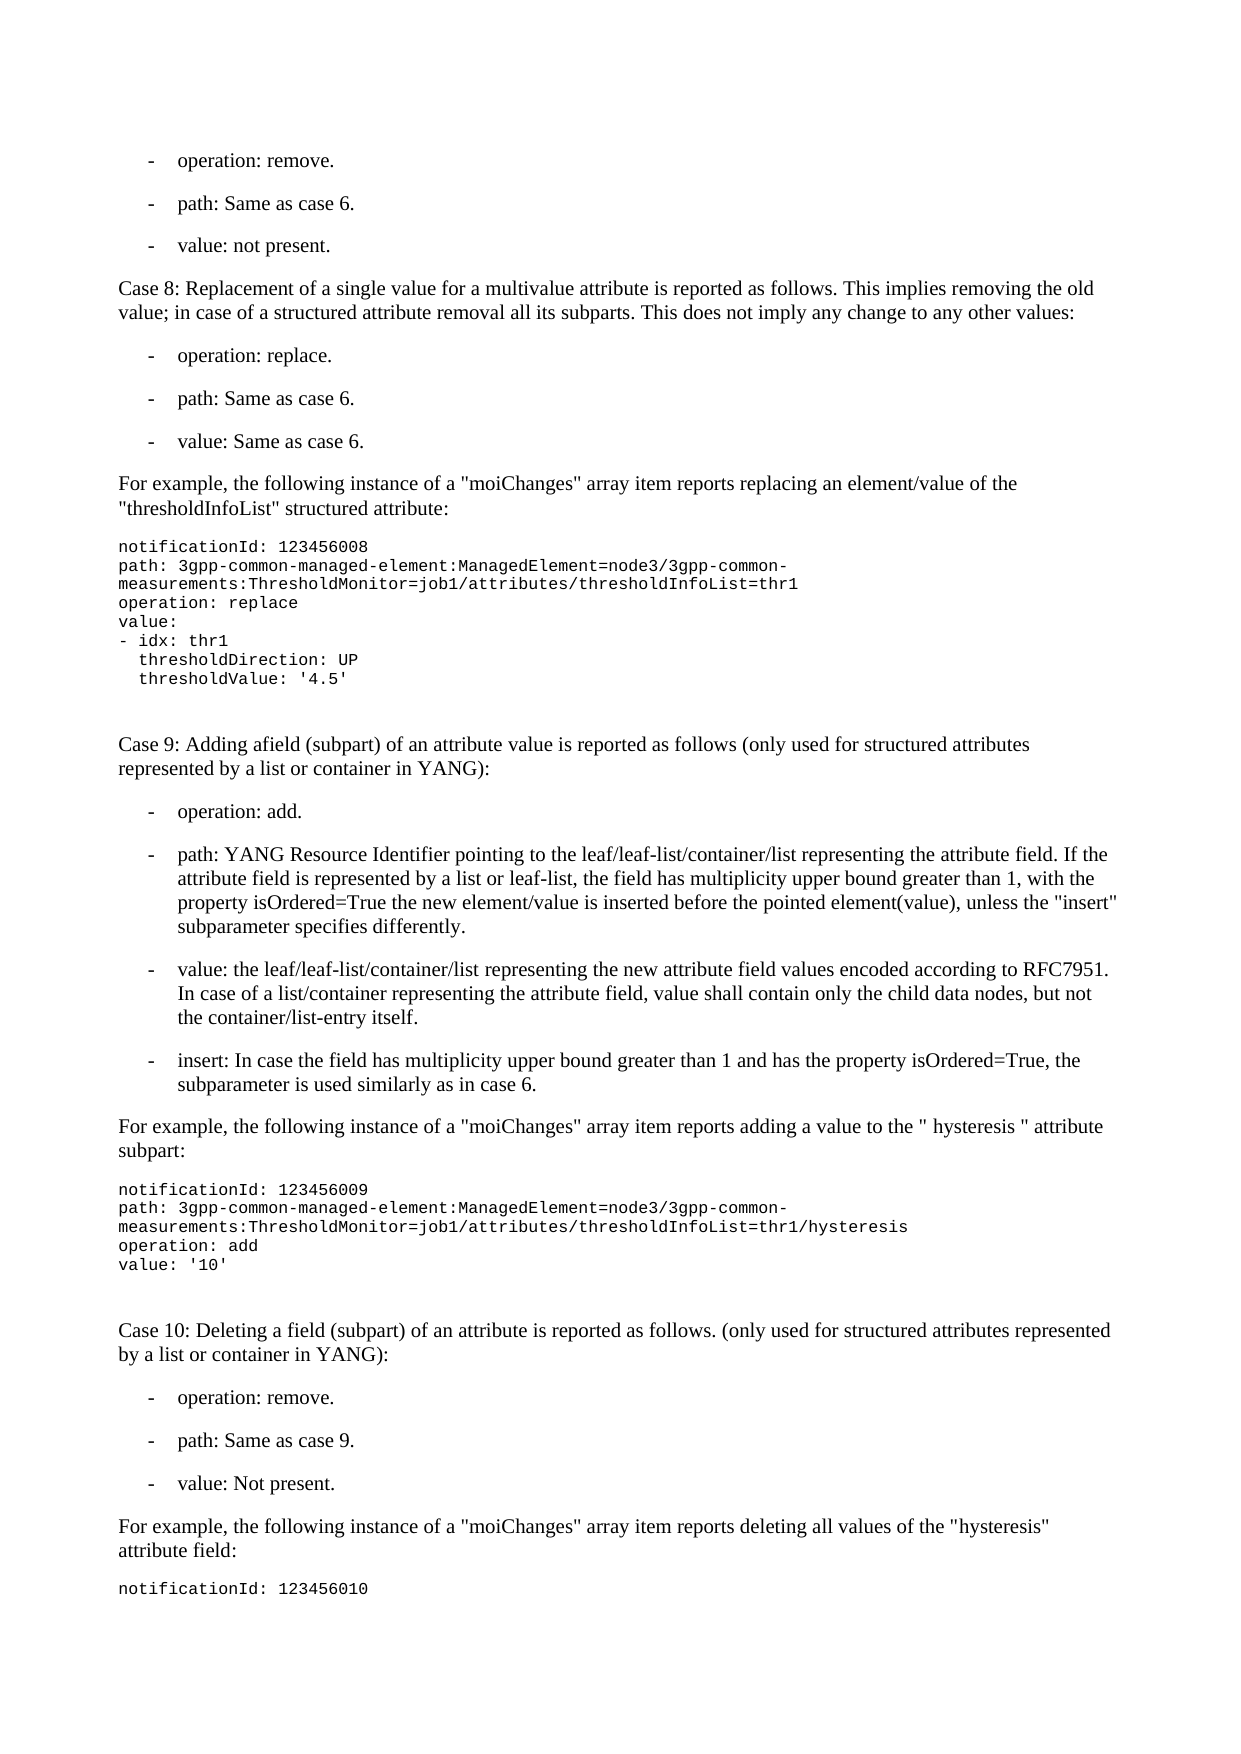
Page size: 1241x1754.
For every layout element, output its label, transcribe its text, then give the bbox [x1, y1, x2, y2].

text - path: YANG Resource Identifier pointing to the leaf/leaf-list/container/list representing the attribute field. If the attribute field is represented by a list or leaf-list, the field has multiplicity upper bound greater than 1, with the property isOrdered=True the new element/value is inserted before the pointed element(value), unless the "insert" subparameter specifies differently. [148, 842, 1122, 938]
text value: [118, 614, 1122, 632]
text - insert: In case the field has multiplicity upper bound greater than 1 and has the property isOrdered=True, the subparameter is used similarly as in case 6. [148, 1047, 1122, 1096]
text Case 9: Adding afield (subpart) of an attribute value is reported as follows (only used for structured attributes represented by a list or container in YANG): [118, 732, 1122, 780]
text For example, the following instance of a "moiChanges" array item reports deleting all values of the "hysteresis" attribute field: [118, 1514, 1122, 1562]
text notificationId: 123456008 [118, 538, 1122, 557]
text thresholdValue: '4.5' [118, 670, 1122, 689]
text notificationId: 123456010 [118, 1581, 1122, 1599]
text value: '10' [118, 1257, 1122, 1276]
text For example, the following instance of a "moiChanges" array item reports replacing an element/value of the "thresholdInfoList" structured attribute: [118, 471, 1122, 519]
text Case 8: Replacement of a single value for a multivalue attribute is reported as follows. This implies removing the old value; in case of a structured attribute removal all its subparts. This does not imply any change to any other values: [118, 276, 1122, 324]
text operation: add [118, 1238, 1122, 1257]
text path: 3gpp-common-managed-element:ManagedElement=node3/3gpp-common-measurements:ThresholdMonitor=job1/attributes/thresholdInfoList=thr1/hysteresis [118, 1200, 1122, 1238]
text - path: Same as case 6. [148, 190, 1122, 214]
text thresholdDirection: UP [118, 651, 1122, 670]
text - idx: thr1 [118, 632, 1122, 651]
text - value: the leaf/leaf-list/container/list representing the new attribute field values encoded according to RFC7951. In case of a list/container representing the attribute field, value shall contain only the child data nodes, but not the container/list-entry itself. [148, 957, 1122, 1029]
text - value: not present. [148, 233, 1122, 257]
text For example, the following instance of a "moiChanges" array item reports adding a value to the " hysteresis " attribute subpart: [118, 1114, 1122, 1162]
text - operation: add. [148, 799, 1122, 823]
text notificationId: 123456009 [118, 1181, 1122, 1200]
text - path: Same as case 9. [148, 1428, 1122, 1452]
text - operation: remove. [148, 1385, 1122, 1409]
text operation: replace [118, 595, 1122, 614]
text - value: Same as case 6. [148, 428, 1122, 453]
text - operation: replace. [148, 343, 1122, 367]
text - value: Not present. [148, 1471, 1122, 1495]
text Case 10: Deleting a field (subpart) of an attribute is reported as follows. (only used for structured attributes represented by a list or container in YANG): [118, 1318, 1122, 1366]
text path: 3gpp-common-managed-element:ManagedElement=node3/3gpp-common-measurements:ThresholdMonitor=job1/attributes/thresholdInfoList=thr1 [118, 557, 1122, 595]
text - path: Same as case 6. [148, 386, 1122, 410]
text - operation: remove. [148, 148, 1122, 172]
